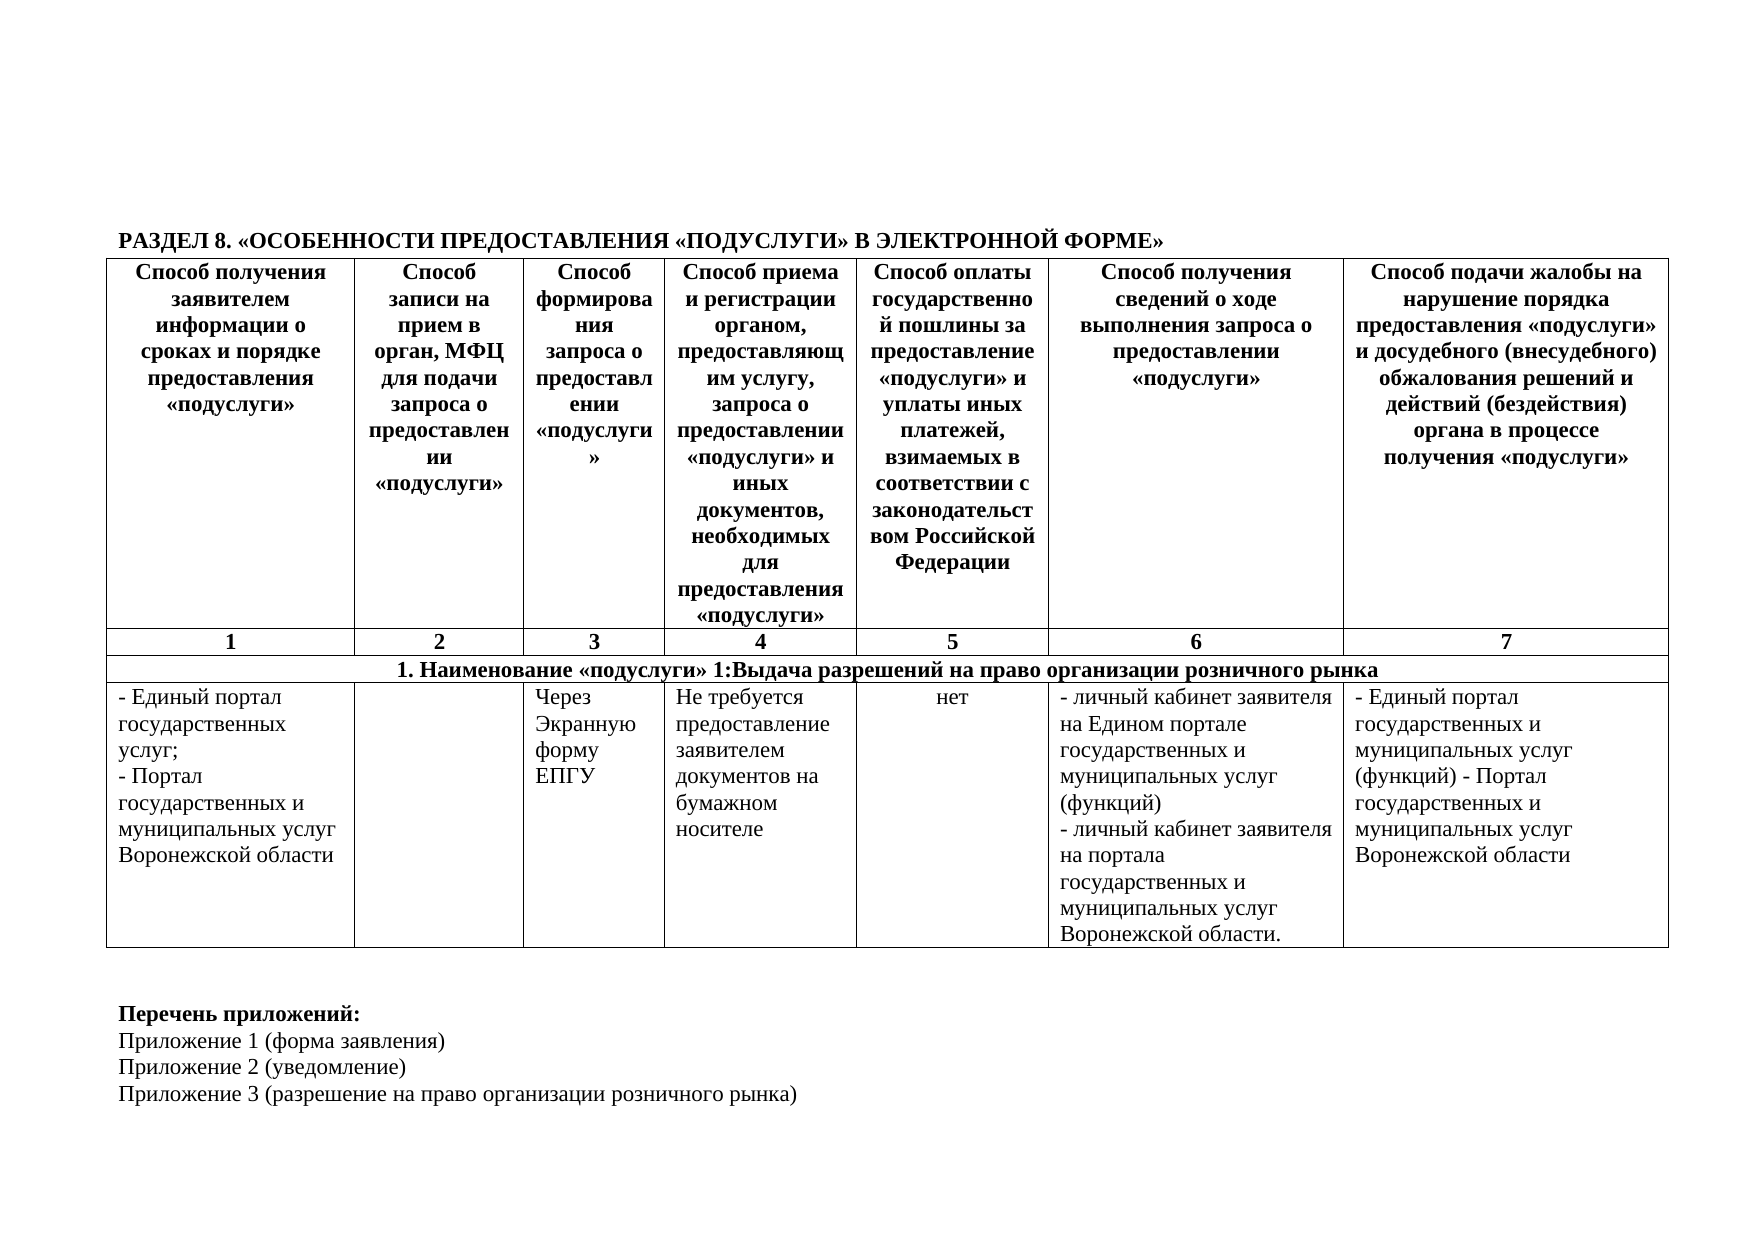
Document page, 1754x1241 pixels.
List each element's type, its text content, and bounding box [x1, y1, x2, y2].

text Перечень приложений: [118, 1001, 1636, 1027]
table_header Способ записи на прием в орган, МФЦ для подачи запроса о предоставлении «подуслуги» [355, 259, 523, 627]
table_cell 5 [857, 629, 1048, 655]
table_cell Через Экранную форму ЕПГУ [524, 683, 664, 947]
subtitle РАЗДЕЛ 8. «ОСОБЕННОСТИ ПРЕДОСТАВЛЕНИЯ «ПОДУСЛУГИ» В ЭЛЕКТРОННОЙ ФОРМЕ» [118, 227, 1636, 253]
table_header Способ подачи жалобы на нарушение порядка предоставления «подуслуги» и досудебного (внесудебного) обжалования решений и действий (бездействия) органа в процессе получения «подуслуги» [1344, 259, 1668, 627]
table_cell 1 [107, 629, 354, 655]
table_cell 2 [355, 629, 523, 655]
table_cell 7 [1344, 629, 1668, 655]
table_cell 4 [665, 629, 856, 655]
table_cell Не требуется предоставление заявителем документов на бумажном носителе [665, 683, 856, 947]
table_header Способ формирования запроса о предоставлении «подуслуги» [524, 259, 664, 627]
table_cell - личный кабинет заявителя на Едином портале государственных и муниципальных услуг (функций) - личный кабинет заявителя на портала государственных и муниципальных услуг Воронежской области. [1049, 683, 1343, 947]
table_cell 1. Наименование «подуслуги» 1:Выдача разрешений на право организации розничного рынка [107, 656, 1668, 682]
text Приложение 3 (разрешение на право организации розничного рынка) [118, 1079, 1636, 1106]
table_cell - Единый портал государственных и муниципальных услуг (функций) - Портал государственных и муниципальных услуг Воронежской области [1344, 683, 1668, 947]
table_cell нет [857, 683, 1048, 947]
table_cell 3 [524, 629, 664, 655]
table_cell - Единый портал государственных услуг; - Портал государственных и муниципальных услуг Воронежской области [107, 683, 354, 947]
text Приложение 1 (форма заявления) [118, 1027, 1636, 1053]
text Приложение 2 (уведомление) [118, 1053, 1636, 1079]
table_cell 6 [1049, 629, 1343, 655]
table_header Способ получения заявителем информации о сроках и порядке предоставления «подуслуги» [107, 259, 354, 627]
table_header Способ оплаты государственной пошлины за предоставление «подуслуги» и уплаты иных платежей, взимаемых в соответствии с законодательством Российской Федерации [857, 259, 1048, 627]
table_header Способ получения сведений о ходе выполнения запроса о предоставлении «подуслуги» [1049, 259, 1343, 627]
table_header Способ приема и регистрации органом, предоставляющим услугу, запроса о предоставлении «подуслуги» и иных документов, необходимых для предоставления «подуслуги» [665, 259, 856, 627]
table_cell [355, 683, 523, 947]
